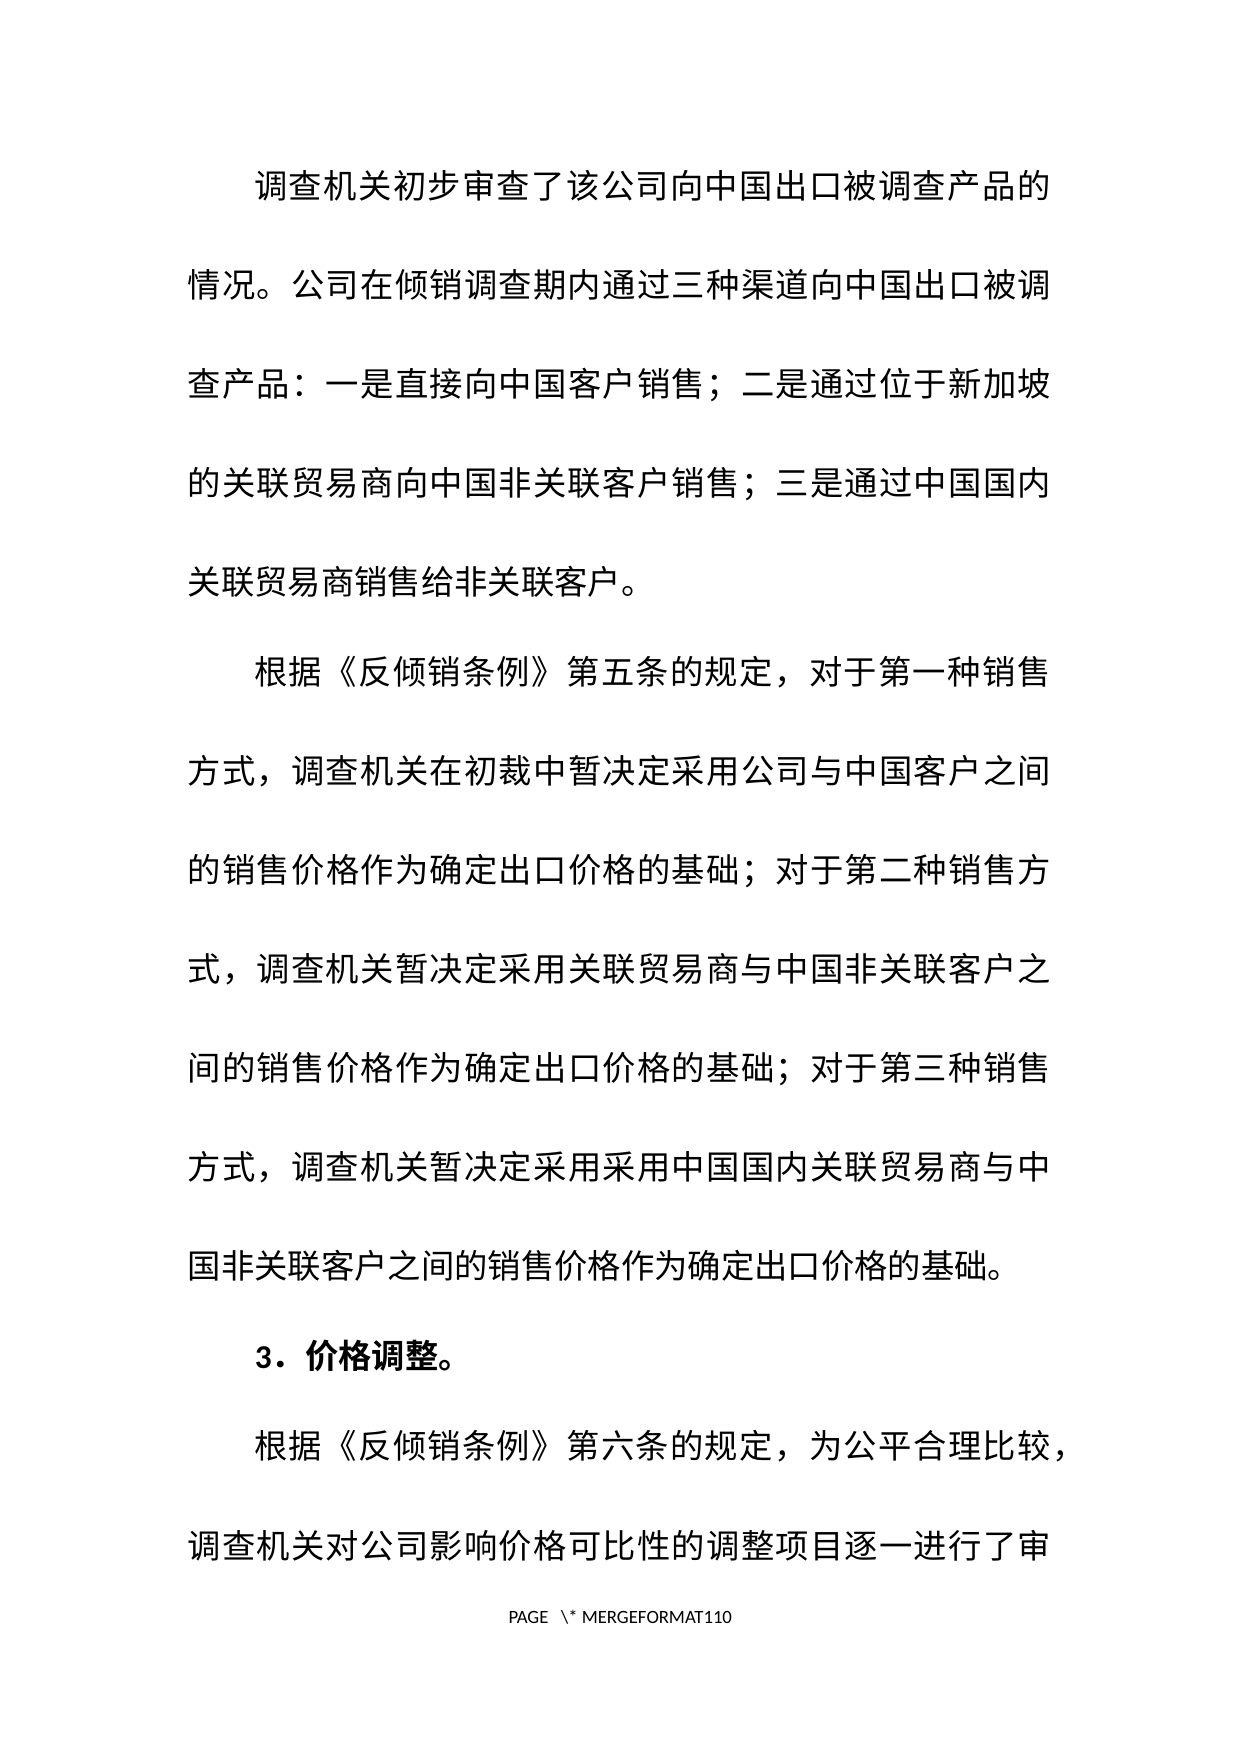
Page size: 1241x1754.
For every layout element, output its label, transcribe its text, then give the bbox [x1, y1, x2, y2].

text 根据《反倾销条例》第五条的规定，对于第一种销售方式，调查机关在初裁中暂决定采用公司与中国客户之间的销售价格作为确定出口价格的基础；对于第二种销售方式，调查机关暂决定采用关联贸易商与中国非关联客户之间的销售价格作为确定出口价格的基础；对于第三种销售方式，调查机关暂决定采用采用中国国内关联贸易商与中国非关联客户之间的销售价格作为确定出口价格的基础。 [187, 637, 1053, 1297]
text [187, 1411, 1053, 1577]
text 调查机关初步审查了该公司向中国出口被调查产品的情况。公司在倾销调查期内通过三种渠道向中国出口被调查产品：一是直接向中国客户销售；二是通过位于新加坡的关联贸易商向中国非关联客户销售；三是通过中国国内关联贸易商销售给非关联客户。 [187, 151, 1053, 613]
text 3．价格调整。 [187, 1321, 1053, 1387]
